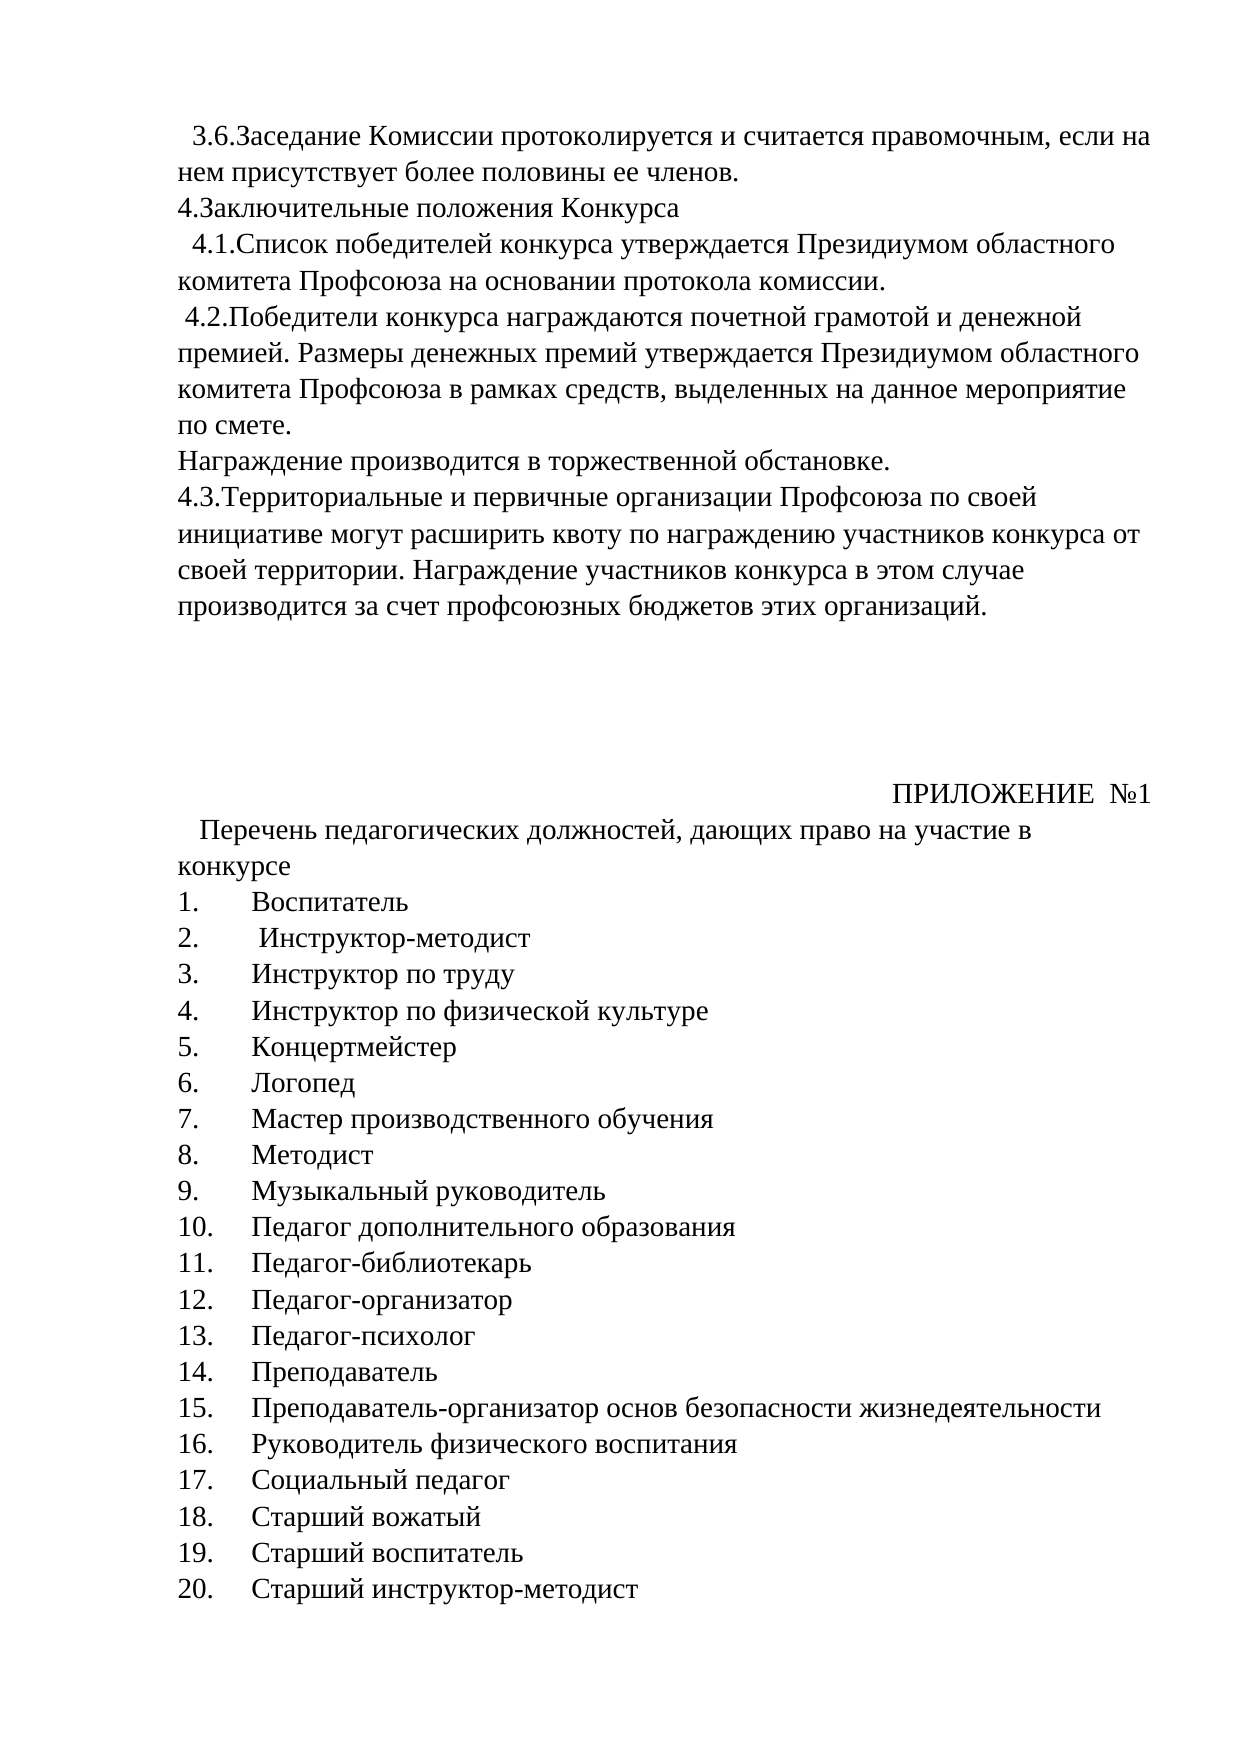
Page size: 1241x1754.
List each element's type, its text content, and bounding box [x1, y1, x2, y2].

text 12. Педагог-организатор [177, 1282, 1152, 1315]
text 10. Педагог дополнительного образования [177, 1209, 1152, 1243]
text 8. Методист [177, 1137, 1152, 1171]
text 6. Логопед [177, 1065, 1152, 1098]
text 17. Социальный педагог [177, 1462, 1152, 1496]
text 1. Воспитатель [177, 884, 1152, 918]
text ПРИЛОЖЕНИЕ №1 [177, 776, 1152, 809]
text 16. Руководитель физического воспитания [177, 1426, 1152, 1460]
text 7. Мастер производственного обучения [177, 1101, 1152, 1134]
text 4.2.Победители конкурса награждаются почетной грамотой и денежной премией. Размеры денежных премий утверждается Президиумом областного комитета Профсоюза в рамках средств, выделенных на данное мероприятие по смете. [177, 299, 1152, 441]
text 4.1.Список победителей конкурса утверждается Президиумом областного комитета Профсоюза на основании протокола комиссии. [177, 227, 1152, 296]
text 15. Преподаватель-организатор основ безопасности жизнедеятельности [177, 1390, 1152, 1424]
text 4.Заключительные положения Конкурса [177, 190, 1152, 224]
text 11. Педагог-библиотекарь [177, 1246, 1152, 1279]
text Перечень педагогических должностей, дающих право на участие в конкурсе [177, 812, 1152, 882]
text 5. Концертмейстер [177, 1029, 1152, 1062]
text Награждение производится в торжественной обстановке. 4.3.Территориальные и первичные организации Профсоюза по своей инициативе могут расширить квоту по награждению участников конкурса от своей территории. Награждение участников конкурса в этом случае производится за счет профсоюзных бюджетов этих организаций. [177, 443, 1152, 622]
text 18. Старший вожатый [177, 1499, 1152, 1532]
text 3. Инструктор по труду [177, 956, 1152, 990]
text 2. Инструктор-методист [177, 920, 1152, 954]
text 20. Старший инструктор-методист [177, 1571, 1152, 1604]
text 4. Инструктор по физической культуре [177, 993, 1152, 1026]
text 9. Музыкальный руководитель [177, 1173, 1152, 1207]
text 19. Старший воспитатель [177, 1535, 1152, 1568]
text 13. Педагог-психолог [177, 1318, 1152, 1351]
text 14. Преподаватель [177, 1354, 1152, 1388]
text 3.6.Заседание Комиссии протоколируется и считается правомочным, если на нем присутствует более половины ее членов. [177, 118, 1152, 188]
